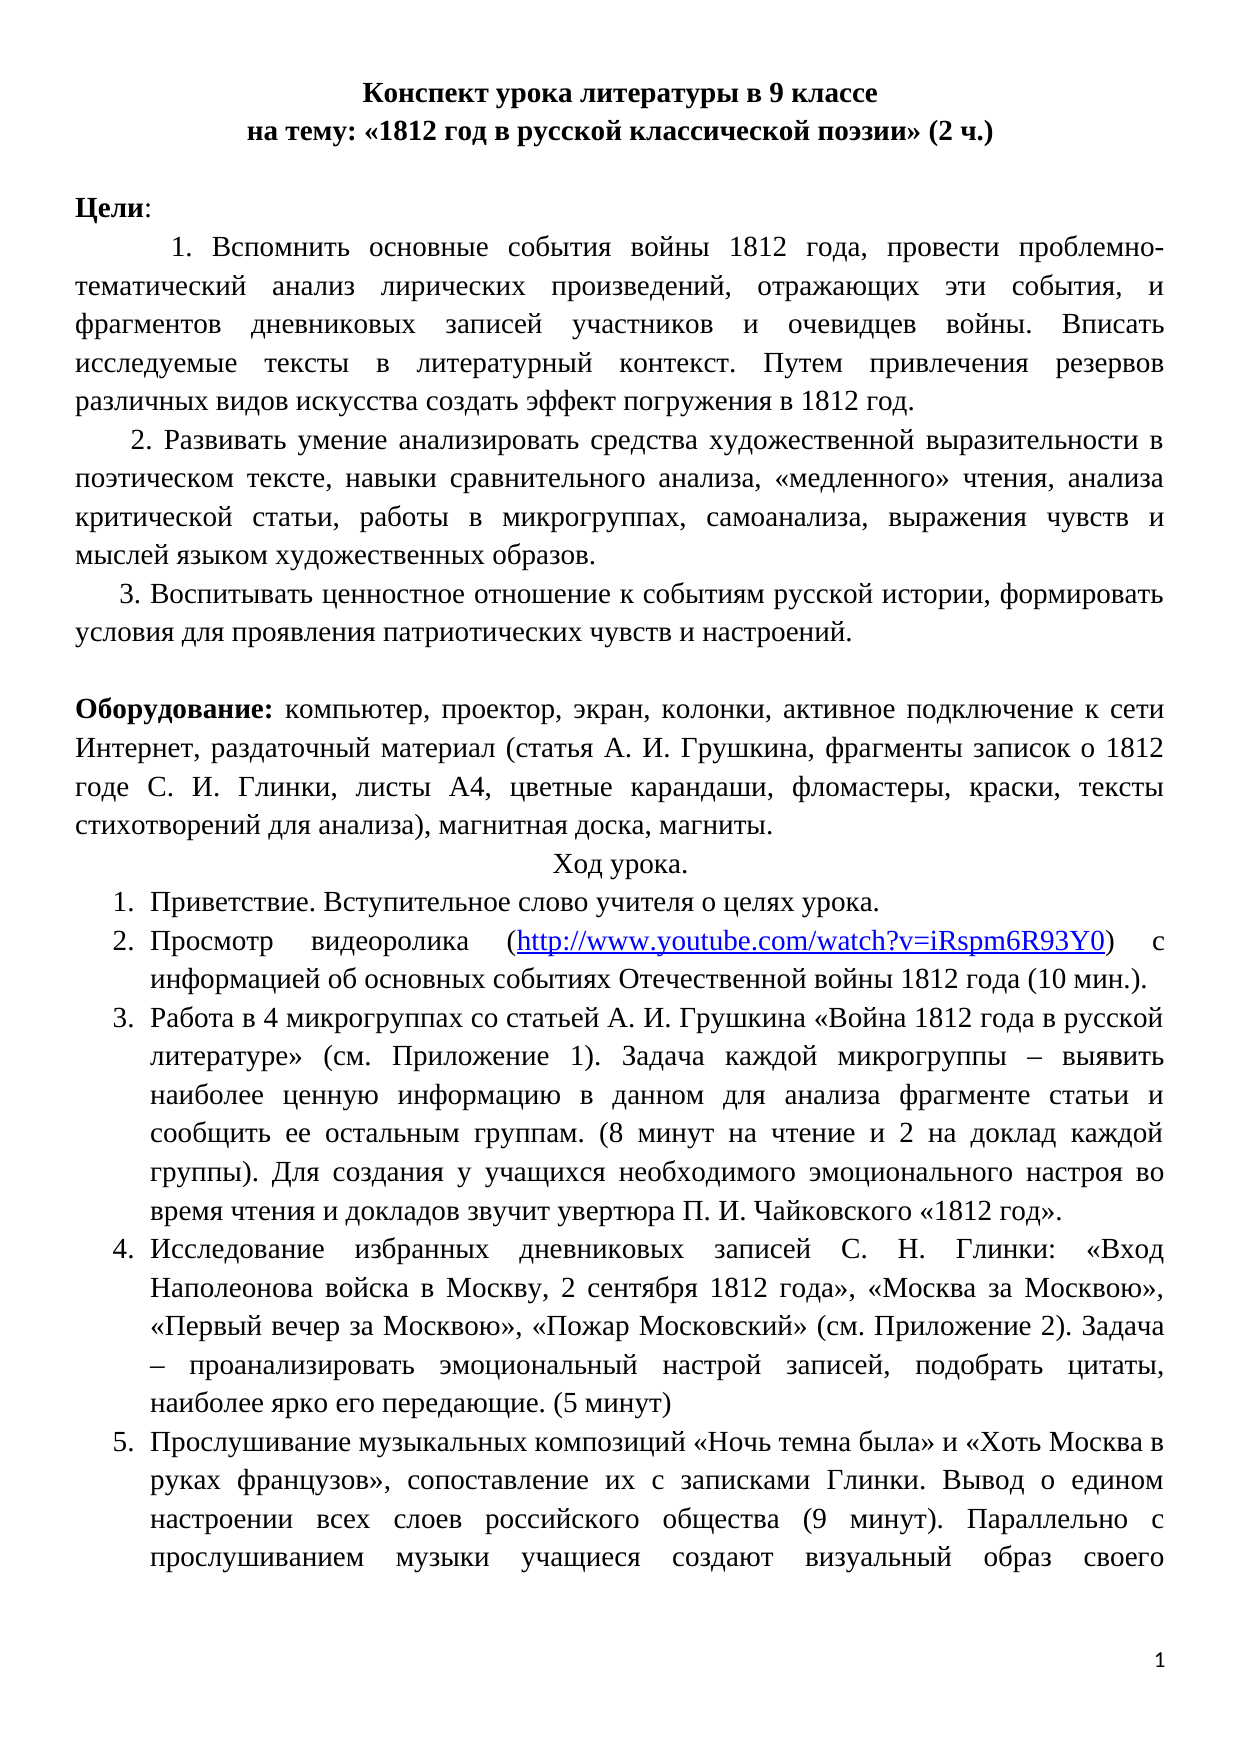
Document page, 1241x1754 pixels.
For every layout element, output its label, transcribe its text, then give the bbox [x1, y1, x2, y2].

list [112, 1424, 1165, 1573]
list Исследование избранных дневниковых записей С. Н. Глинки: «Вход Наполеонова войска в Москву, 2 сентября 1812 года», «Москва за Москвою», «Первый вечер за Москвою», «Пожар Московский» (см. Приложение 2). Задача – проанализировать эмоциональный настрой записей, подобрать цитаты, наиболее ярко его передающие. (5 минут) [112, 1231, 1165, 1419]
text на тему: «1812 год в русской классической поэзии» (2 ч.) [75, 113, 1165, 147]
text 3. Воспитывать ценностное отношение к событиям русской истории, формировать условия для проявления патриотических чувств и настроений. [75, 576, 1165, 648]
text Ход урока. [75, 846, 1165, 879]
text 1. Вспомнить основные события войны 1812 года, провести проблемно-тематический анализ лирических произведений, отражающих эти события, и фрагментов дневниковых записей участников и очевидцев войны. Вписать исследуемые тексты в литературный контекст. Путем привлечения резервов различных видов искусства создать эффект погружения в 1812 год. [75, 229, 1165, 417]
text 2. Развивать умение анализировать средства художественной выразительности в поэтическом тексте, навыки сравнительного анализа, «медленного» чтения, анализа критической статьи, работы в микрогруппах, самоанализа, выражения чувств и мыслей языком художественных образов. [75, 422, 1165, 571]
list Приветствие. Вступительное слово учителя о целях урока. [112, 884, 1165, 918]
list Работа в 4 микрогруппах со статьей А. И. Грушкина «Война 1812 года в русской литературе» (см. Приложение 1). Задача каждой микрогруппы – выявить наиболее ценную информацию в данном для анализа фрагменте статьи и сообщить ее остальным группам. (8 минут на чтение и 2 на доклад каждой группы). Для создания у учащихся необходимого эмоционального настроя во время чтения и докладов звучит увертюра П. И. Чайковского «1812 год». [112, 1000, 1165, 1226]
list Просмотр видеоролика (http://www.youtube.com/watch?v=iRspm6R93Y0) с информацией об основных событиях Отечественной войны 1812 года (10 мин.). [112, 923, 1165, 995]
text Конспект урока литературы в 9 классе [75, 75, 1165, 108]
text Оборудование: компьютер, проектор, экран, колонки, активное подключение к сети Интернет, раздаточный материал (статья А. И. Грушкина, фрагменты записок о 1812 годе С. И. Глинки, листы А4, цветные карандаши, фломастеры, краски, тексты стихотворений для анализа), магнитная доска, магниты. [75, 692, 1165, 841]
text Цели: [75, 191, 1165, 224]
